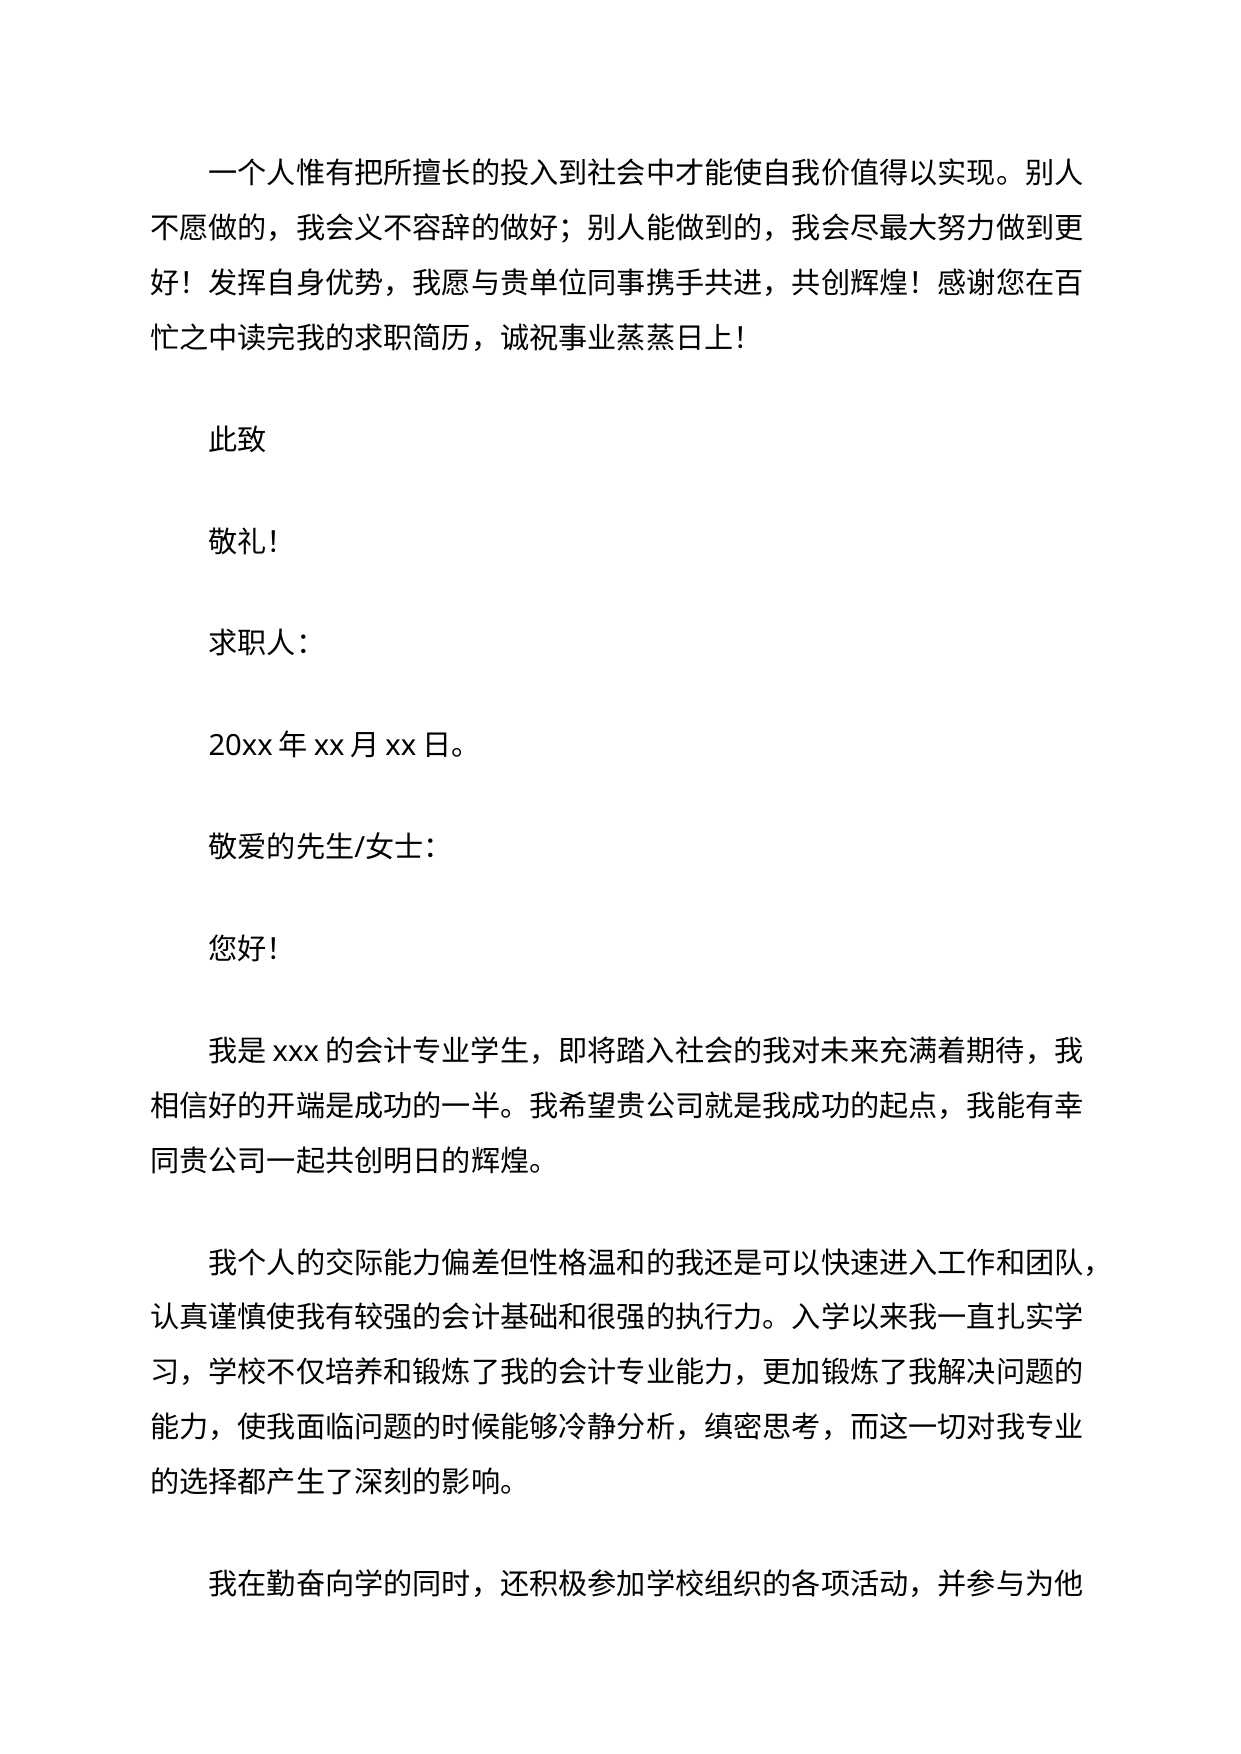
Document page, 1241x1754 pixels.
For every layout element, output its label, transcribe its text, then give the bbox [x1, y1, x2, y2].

text 一个人惟有把所擅长的投入到社会中才能使自我价值得以实现。别人不愿做的，我会义不容辞的做好；别人能做到的，我会尽最大努力做到更好！发挥自身优势，我愿与贵单位同事携手共进，共创辉煌！感谢您在百忙之中读完我的求职简历，诚祝事业蒸蒸日上！ [150, 150, 1090, 357]
text 我是xxx的会计专业学生，即将踏入社会的我对未来充满着期待，我相信好的开端是成功的一半。我希望贵公司就是我成功的起点，我能有幸同贵公司一起共创明日的辉煌。 [150, 1027, 1090, 1180]
text 我个人的交际能力偏差但性格温和的我还是可以快速进入工作和团队，认真谨慎使我有较强的会计基础和很强的执行力。入学以来我一直扎实学习，学校不仅培养和锻炼了我的会计专业能力，更加锻炼了我解决问题的能力，使我面临问题的时候能够冷静分析，缜密思考，而这一切对我专业的选择都产生了深刻的影响。 [150, 1239, 1090, 1501]
text 您好！ [150, 926, 1090, 968]
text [150, 1561, 1090, 1603]
text 敬礼！ [150, 518, 1090, 561]
text 敬爱的先生/女士： [150, 824, 1090, 866]
text 求职人： [150, 620, 1090, 662]
text 此致 [150, 416, 1090, 459]
text 20xx年xx月xx日。 [150, 722, 1090, 764]
